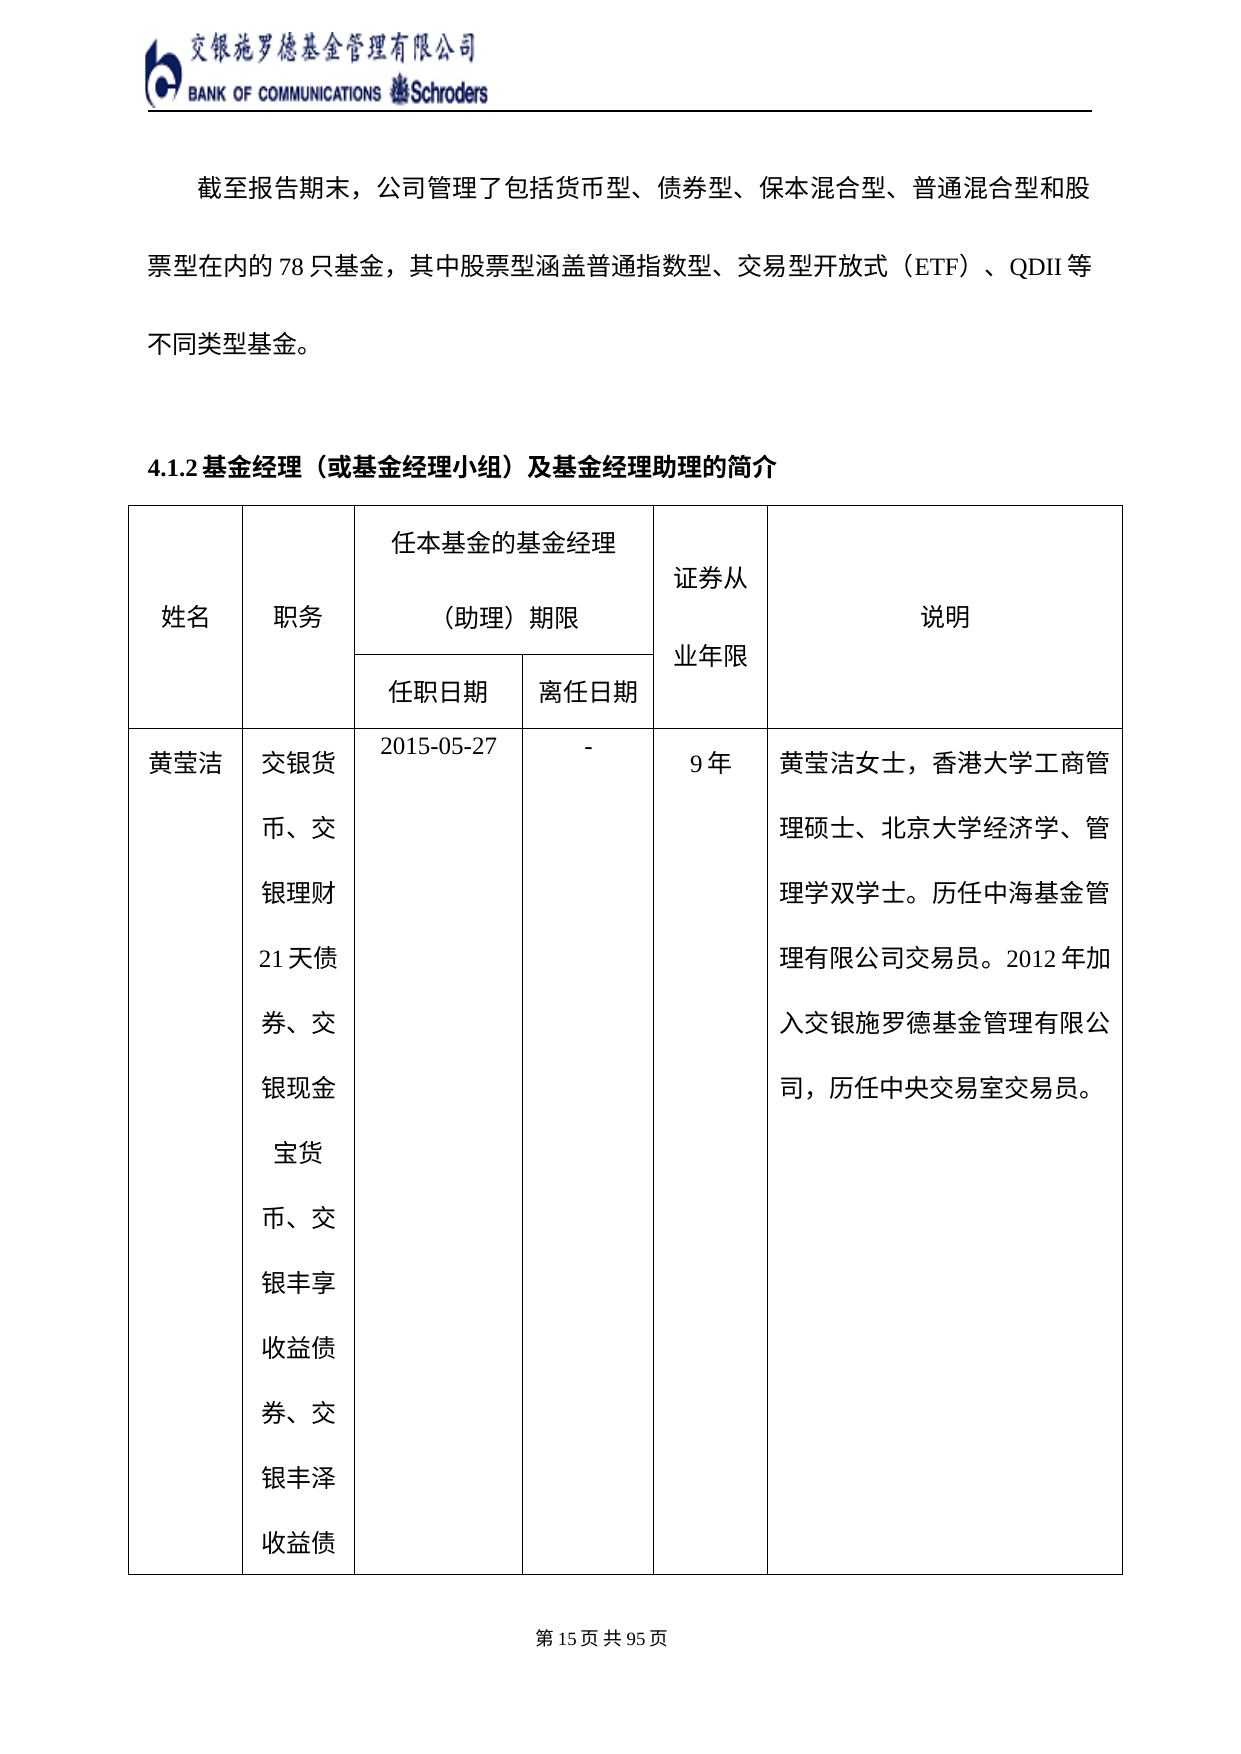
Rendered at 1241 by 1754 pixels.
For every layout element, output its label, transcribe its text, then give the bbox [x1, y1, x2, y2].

picture [145, 32, 488, 108]
table_header 任本基金的基金经理 （助理）期限 [355, 506, 653, 654]
table_cell 任职日期 [355, 655, 522, 728]
table_cell 黄莹洁 [129, 729, 242, 1574]
table_header 职务 [243, 506, 354, 728]
text 截至报告期末，公司管理了包括货币型、债券型、保本混合型、普通混合型和股票型在内的78只基金，其中股票型涵盖普通指数型、交易型开放式（ETF）、QDII等不同类型基金。 [148, 154, 1092, 375]
table_header 证券从业年限 [654, 506, 767, 728]
table_cell 9年 [654, 729, 767, 1574]
table_header 说明 [768, 506, 1122, 728]
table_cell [768, 729, 1122, 1574]
table_header 姓名 [129, 506, 242, 728]
table_cell 2015-05-27 [355, 729, 522, 1574]
text 4.1.2基金经理（或基金经理小组）及基金经理助理的简介 [148, 433, 1092, 498]
table_cell 离任日期 [523, 655, 653, 728]
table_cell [243, 729, 354, 1574]
table_cell - [523, 729, 653, 1574]
